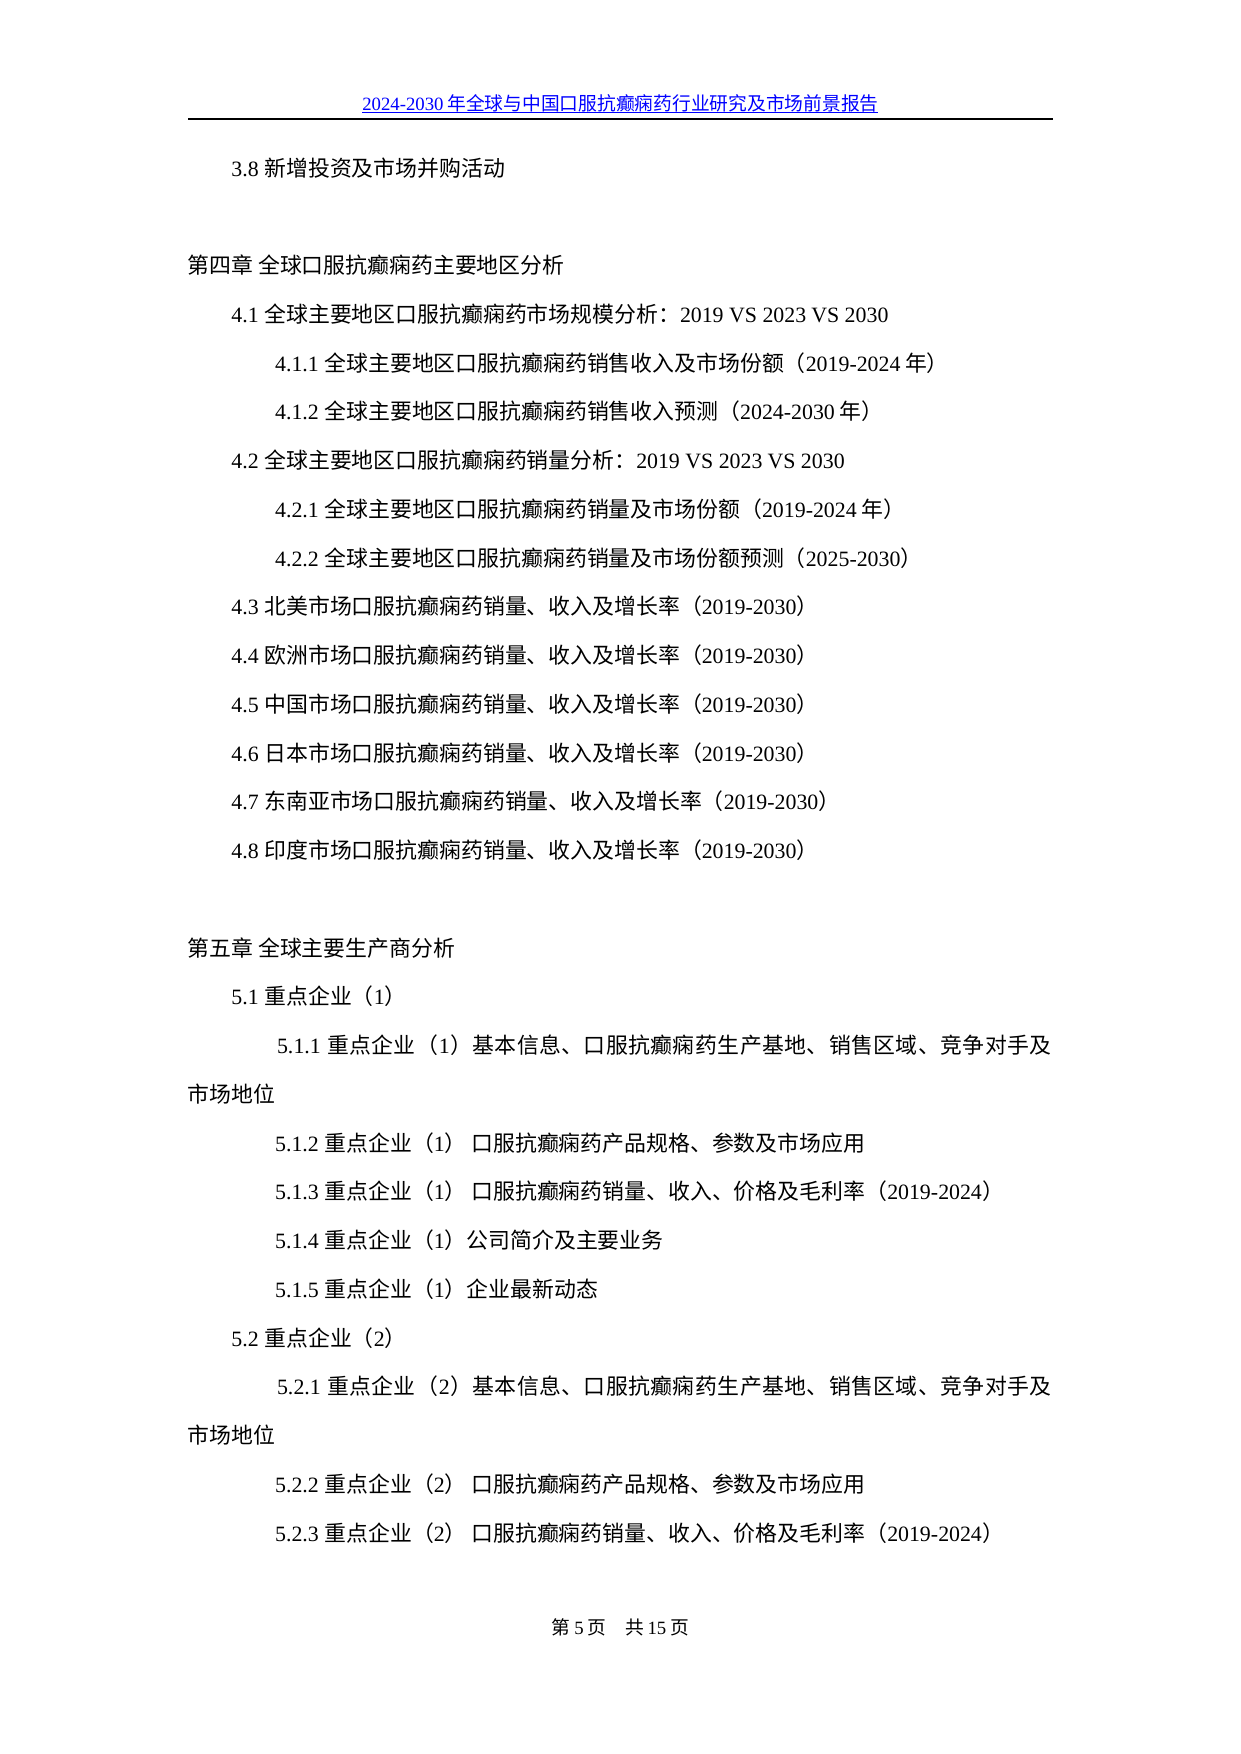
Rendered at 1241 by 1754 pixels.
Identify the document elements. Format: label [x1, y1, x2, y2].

text [187, 150, 1053, 1548]
